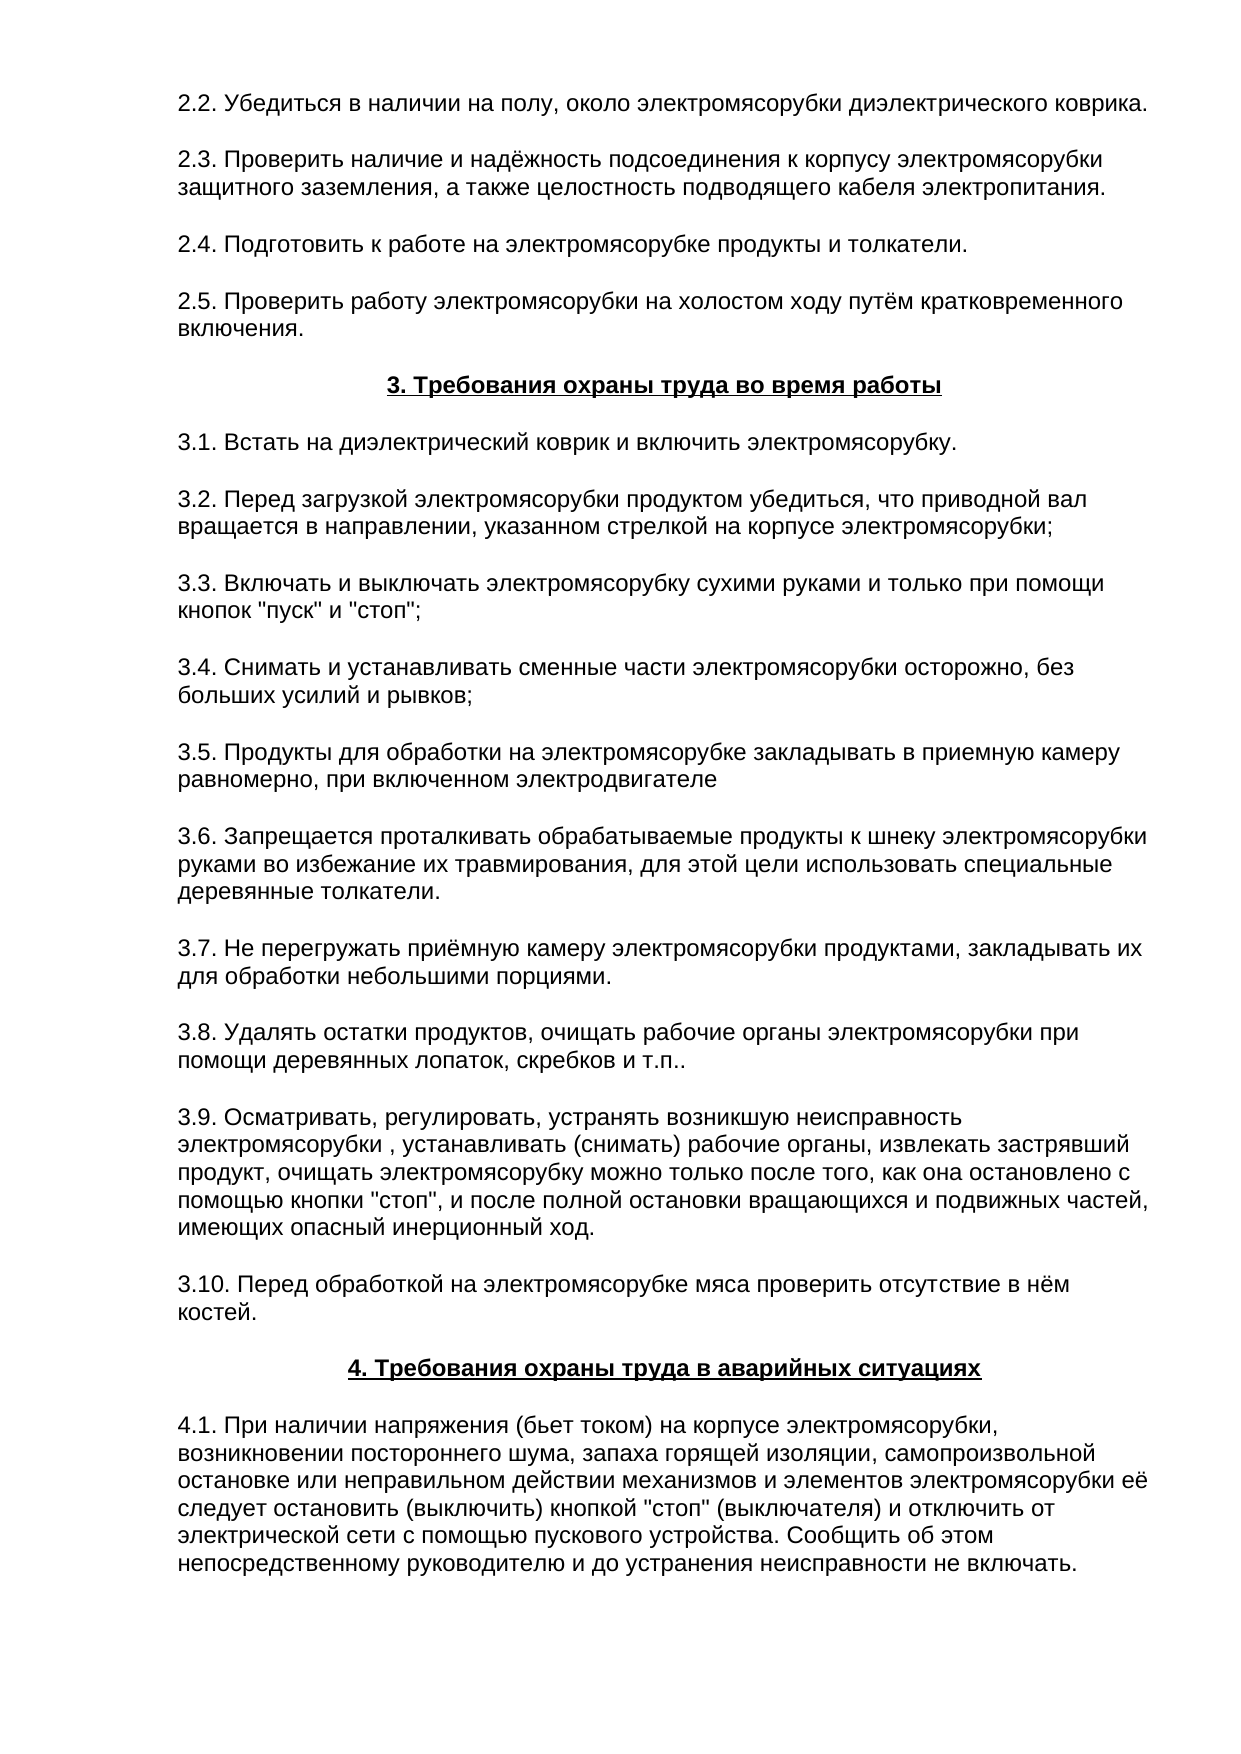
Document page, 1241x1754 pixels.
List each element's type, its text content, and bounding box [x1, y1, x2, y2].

text 3.6. Запрещается проталкивать обрабатываемые продукты к шнеку электромясорубки руками во избежание их травмирования, для этой цели использовать специальные деревянные толкатели. [177, 822, 1152, 905]
text 3.1. Встать на диэлектрический коврик и включить электромясорубку. [177, 428, 1152, 455]
text 3.8. Удалять остатки продуктов, очищать рабочие органы электромясорубки при помощи деревянных лопаток, скребков и т.п.. [177, 1018, 1152, 1073]
text 3.4. Снимать и устанавливать сменные части электромясорубки осторожно, без больших усилий и рывков; [177, 653, 1152, 708]
text 3.3. Включать и выключать электромясорубку сухими руками и только при помощи кнопок "пуск" и "стоп"; [177, 569, 1152, 624]
text 2.5. Проверить работу электромясорубки на холостом ходу путём кратковременного включения. [177, 287, 1152, 342]
text 4.1. При наличии напряжения (бьет током) на корпусе электромясорубки, возникновении постороннего шума, запаха горящей изоляции, самопроизвольной остановке или неправильном действии механизмов и элементов электромясорубки её следует остановить (выключить) кнопкой "стоп" (выключателя) и отключить от электрической сети с помощью пускового устройства. Сообщить об этом непосредственному руководителю и до устранения неисправности не включать. [177, 1411, 1152, 1577]
text 2.4. Подготовить к работе на электромясорубке продукты и толкатели. [177, 230, 1152, 257]
text 4. Требования охраны труда в аварийных ситуациях [177, 1354, 1152, 1382]
text 3.10. Перед обработкой на электромясорубке мяса проверить отсутствие в нём костей. [177, 1270, 1152, 1325]
text 3.7. Не перегружать приёмную камеру электромясорубки продуктами, закладывать их для обработки небольшими порциями. [177, 934, 1152, 989]
text 3. Требования охраны труда во время работы [177, 371, 1152, 398]
text 2.2. Убедиться в наличии на полу, около электромясорубки диэлектрического коврика. [177, 89, 1152, 116]
text 3.2. Перед загрузкой электромясорубки продуктом убедиться, что приводной вал вращается в направлении, указанном стрелкой на корпусе электромясорубки; [177, 484, 1152, 540]
text 3.9. Осматривать, регулировать, устранять возникшую неисправность электромясорубки , устанавливать (снимать) рабочие органы, извлекать застрявший продукт, очищать электромясорубку можно только после того, как она остановлено с помощью кнопки "стоп", и после полной остановки вращающихся и подвижных частей, имеющих опасный инерционный ход. [177, 1103, 1152, 1241]
text 3.5. Продукты для обработки на электромясорубке закладывать в приемную камеру равномерно, при включенном электродвигателе [177, 738, 1152, 793]
text 2.3. Проверить наличие и надёжность подсоединения к корпусу электромясорубки защитного заземления, а также целостность подводящего кабеля электропитания. [177, 145, 1152, 201]
